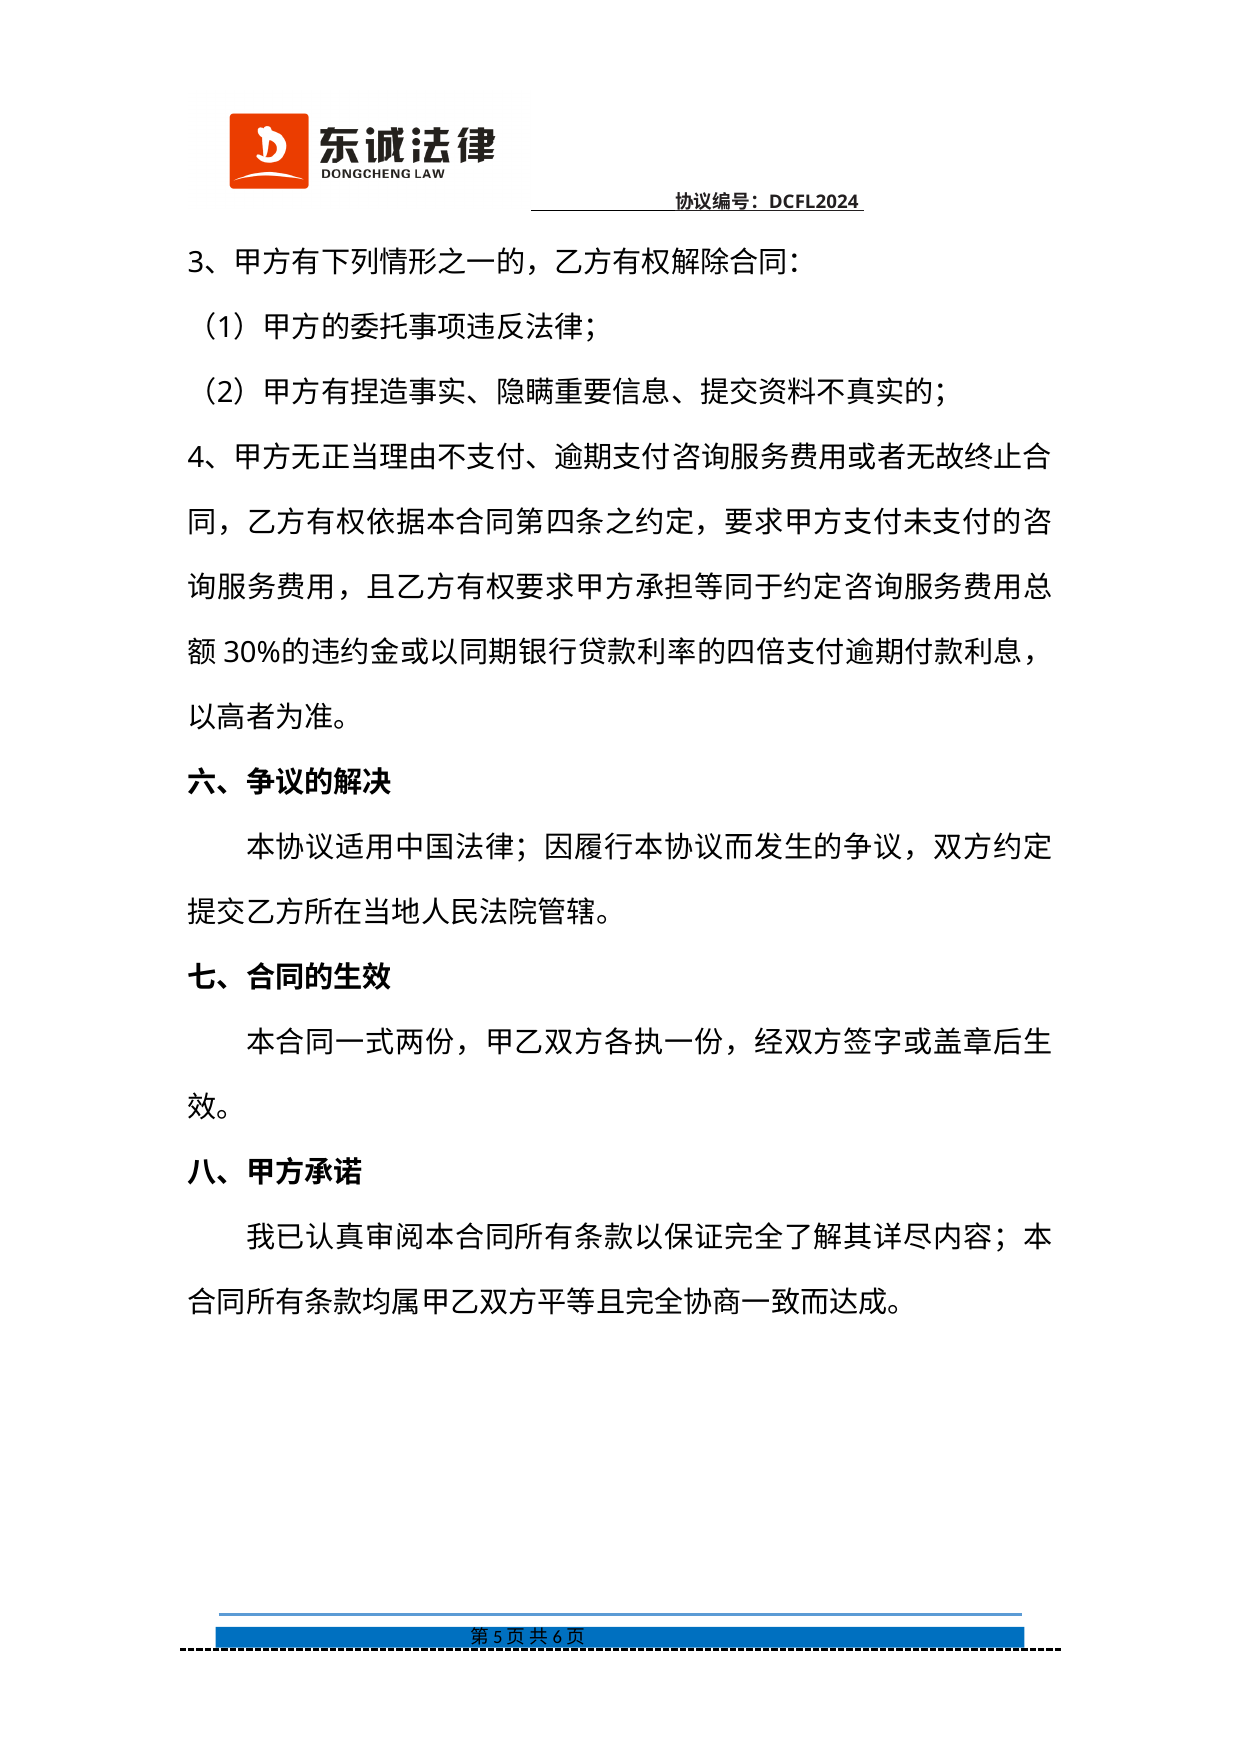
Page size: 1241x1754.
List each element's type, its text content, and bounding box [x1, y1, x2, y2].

text 4、甲方无正当理由不支付、逾期支付咨询服务费用或者无故终止合同，乙方有权依据本合同第四条之约定，要求甲方支付未支付的咨询服务费用，且乙方有权要求甲方承担等同于约定咨询服务费用总额30%的违约金或以同期银行贷款利率的四倍支付逾期付款利息，以高者为准。 [187, 422, 1053, 747]
text 本合同一式两份，甲乙双方各执一份，经双方签字或盖章后生效。 [187, 1007, 1053, 1137]
picture [187, 90, 531, 209]
text 七、合同的生效 [187, 942, 1053, 1007]
text （2）甲方有捏造事实、隐瞒重要信息、提交资料不真实的； [187, 357, 1053, 422]
text 六、争议的解决 [187, 747, 1053, 812]
text 本协议适用中国法律；因履行本协议而发生的争议，双方约定提交乙方所在当地人民法院管辖。 [187, 812, 1053, 942]
text 3、甲方有下列情形之一的，乙方有权解除合同： [187, 227, 1053, 292]
text 八、甲方承诺 [187, 1137, 1053, 1202]
text （1）甲方的委托事项违反法律； [187, 292, 1053, 357]
text 我已认真审阅本合同所有条款以保证完全了解其详尽内容；本合同所有条款均属甲乙双方平等且完全协商一致而达成。 [187, 1202, 1053, 1332]
